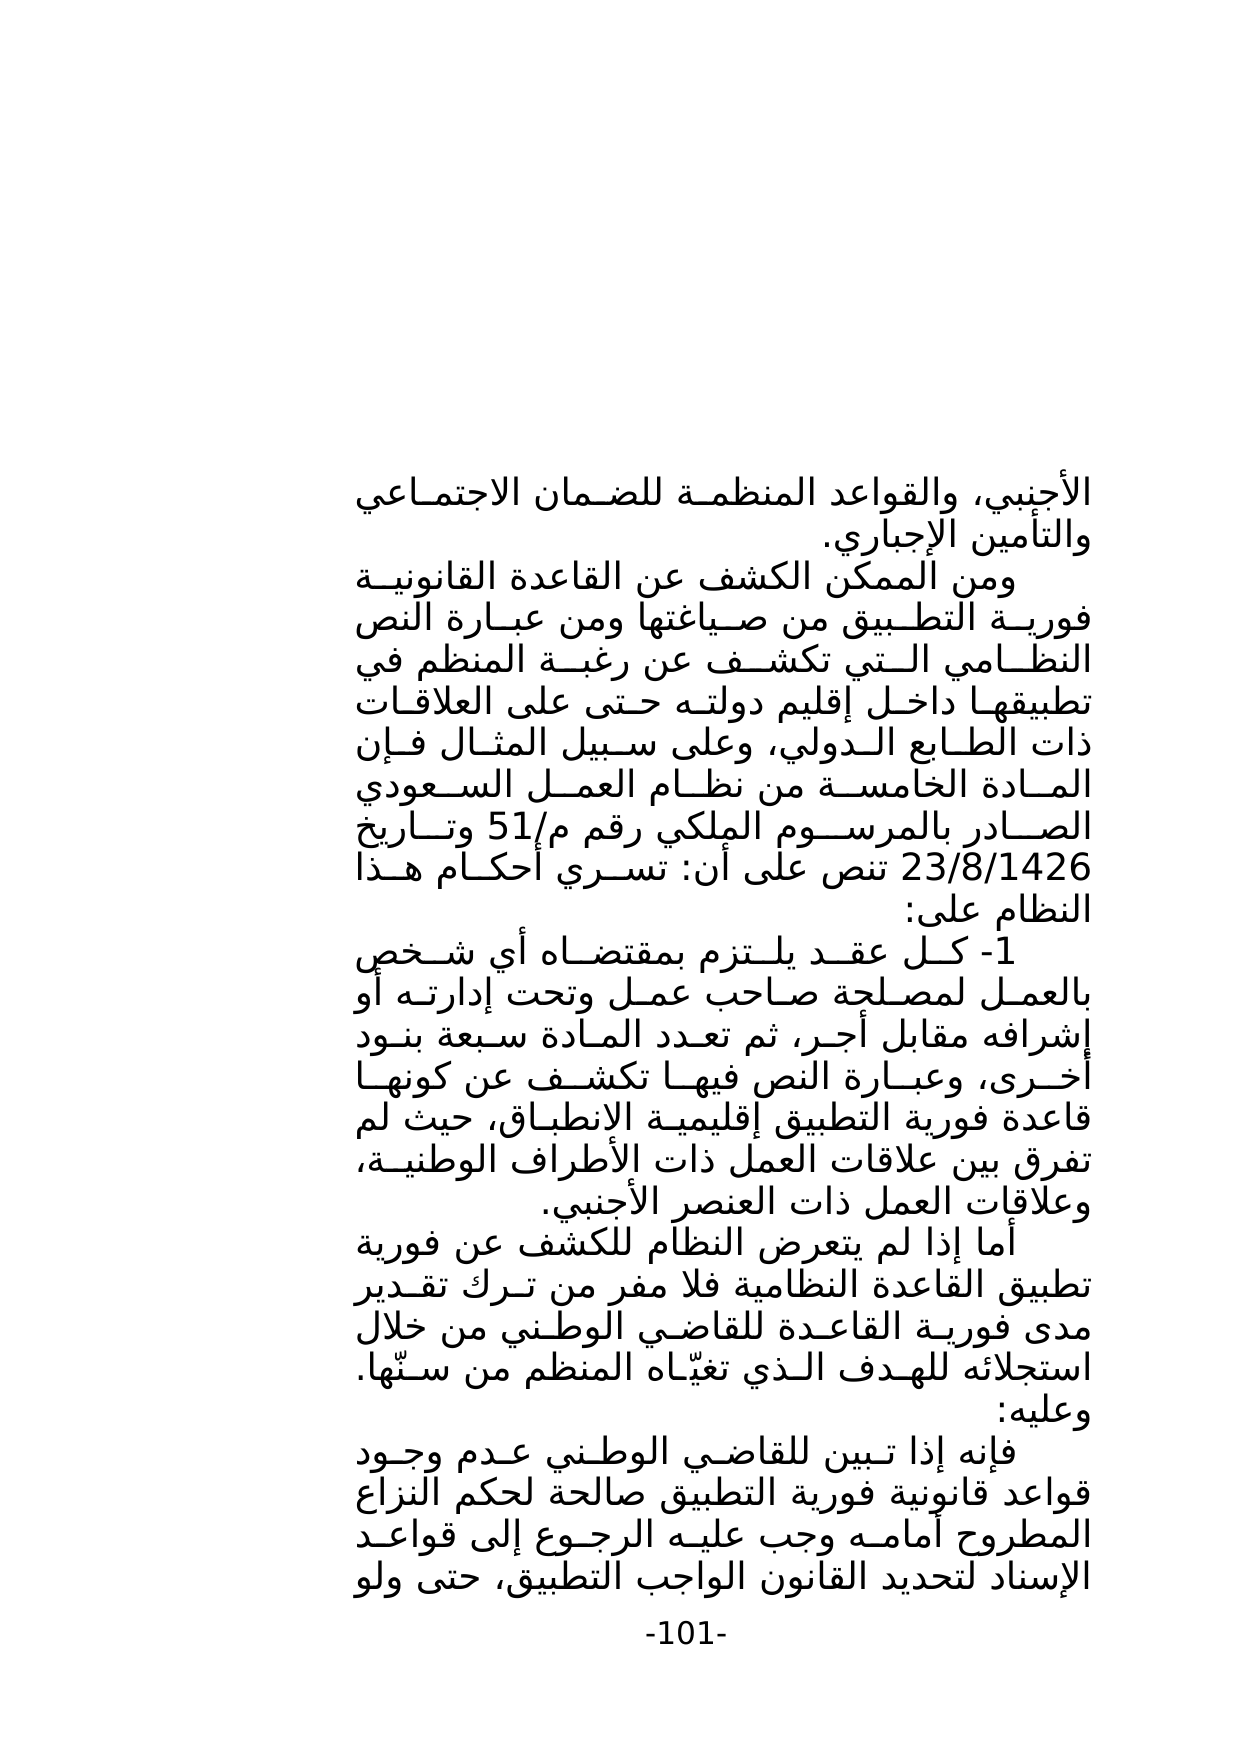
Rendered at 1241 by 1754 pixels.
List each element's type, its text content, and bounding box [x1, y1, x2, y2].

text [354, 472, 1092, 556]
text ومن الممكن الكشف عن القاعدة القانونية فورية التطبيق من صياغتها ومن عبارة النص النظامي التي تكشف عن رغبة المنظم في تطبيقها داخل إقليم دولته حتى على العلاقات ذات الطابع الدولي، وعلى سبيل المثال فإن المادة الخامسة من نظام العمل السعودي الصادر بالمرسوم الملكي رقم م/51 وتاريخ 23/8/1426 تنص على أن: تسري أحكام هذا النظام على: [354, 556, 1092, 931]
text أما إذا لم يتعرض النظام للكشف عن فورية تطبيق القاعدة النظامية فلا مفر من ترك تقدير مدى فورية القاعدة للقاضي الوطني من خلال استجلائه للهدف الذي تغيّاه المنظم من سنّها. وعليه: [354, 1222, 1092, 1431]
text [354, 1431, 1092, 1597]
text 1- كل عقد يلتزم بمقتضاه أي شخص بالعمل لمصلحة صاحب عمل وتحت إدارته أو إشرافه مقابل أجر، ثم تعدد المادة سبعة بنود أخرى، وعبارة النص فيها تكشف عن كونها قاعدة فورية التطبيق إقليمية الانطباق، حيث لم تفرق بين علاقات العمل ذات الأطراف الوطنية، وعلاقات العمل ذات العنصر الأجنبي. [354, 931, 1092, 1222]
